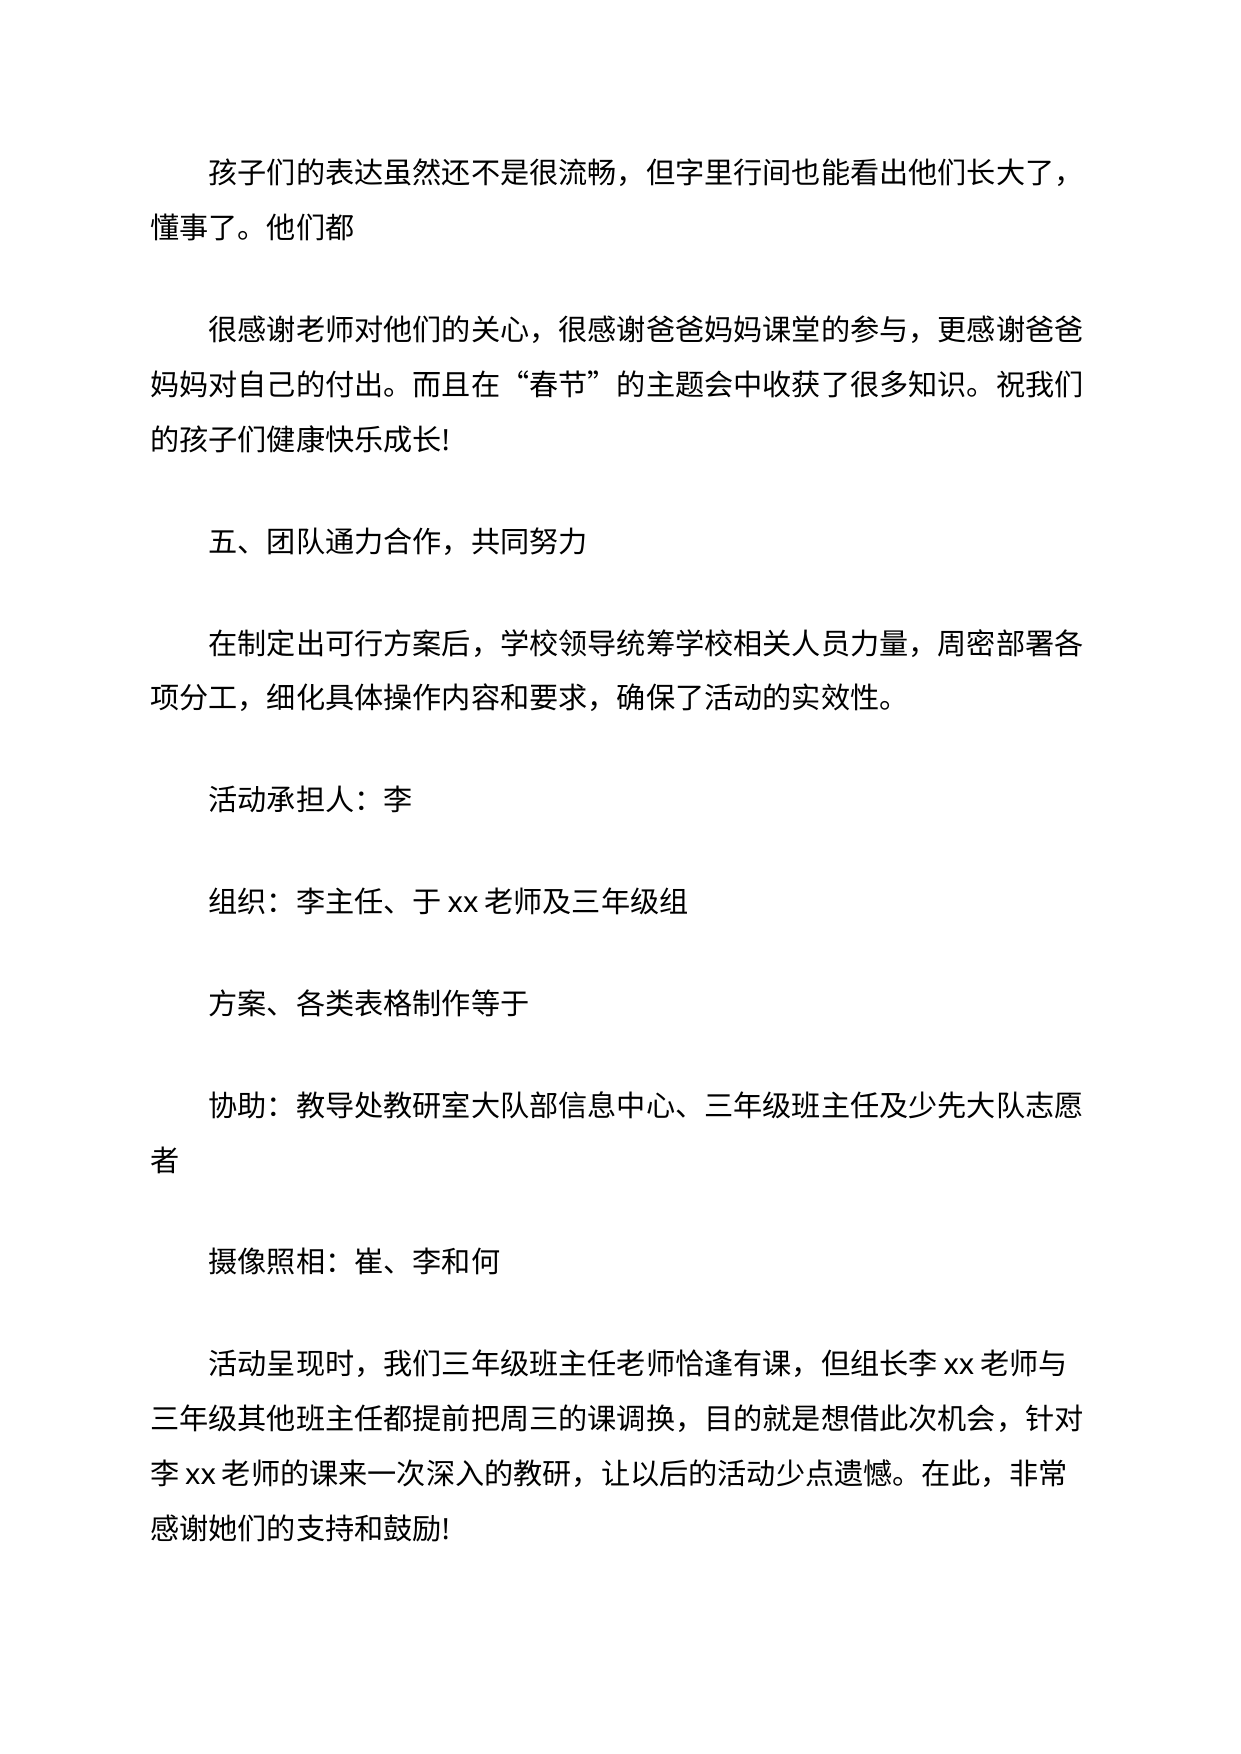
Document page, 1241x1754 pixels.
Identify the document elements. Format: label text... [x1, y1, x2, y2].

text 方案、各类表格制作等于 [150, 981, 1090, 1023]
text 摄像照相：崔、李和何 [150, 1239, 1090, 1281]
text 在制定出可行方案后，学校领导统筹学校相关人员力量，周密部署各项分工，细化具体操作内容和要求，确保了活动的实效性。 [150, 620, 1090, 717]
text 活动呈现时，我们三年级班主任老师恰逢有课，但组长李xx老师与三年级其他班主任都提前把周三的课调换，目的就是想借此次机会，针对李xx老师的课来一次深入的教研，让以后的活动少点遗憾。在此，非常感谢她们的支持和鼓励! [150, 1341, 1090, 1548]
text 活动承担人：李 [150, 777, 1090, 819]
text 孩子们的表达虽然还不是很流畅，但字里行间也能看出他们长大了，懂事了。他们都 [150, 150, 1090, 247]
text 很感谢老师对他们的关心，很感谢爸爸妈妈课堂的参与，更感谢爸爸妈妈对自己的付出。而且在“春节”的主题会中收获了很多知识。祝我们的孩子们健康快乐成长! [150, 307, 1090, 459]
text 协助：教导处教研室大队部信息中心、三年级班主任及少先大队志愿者 [150, 1082, 1090, 1179]
text 五、团队通力合作，共同努力 [150, 518, 1090, 561]
text 组织：李主任、于xx老师及三年级组 [150, 879, 1090, 921]
